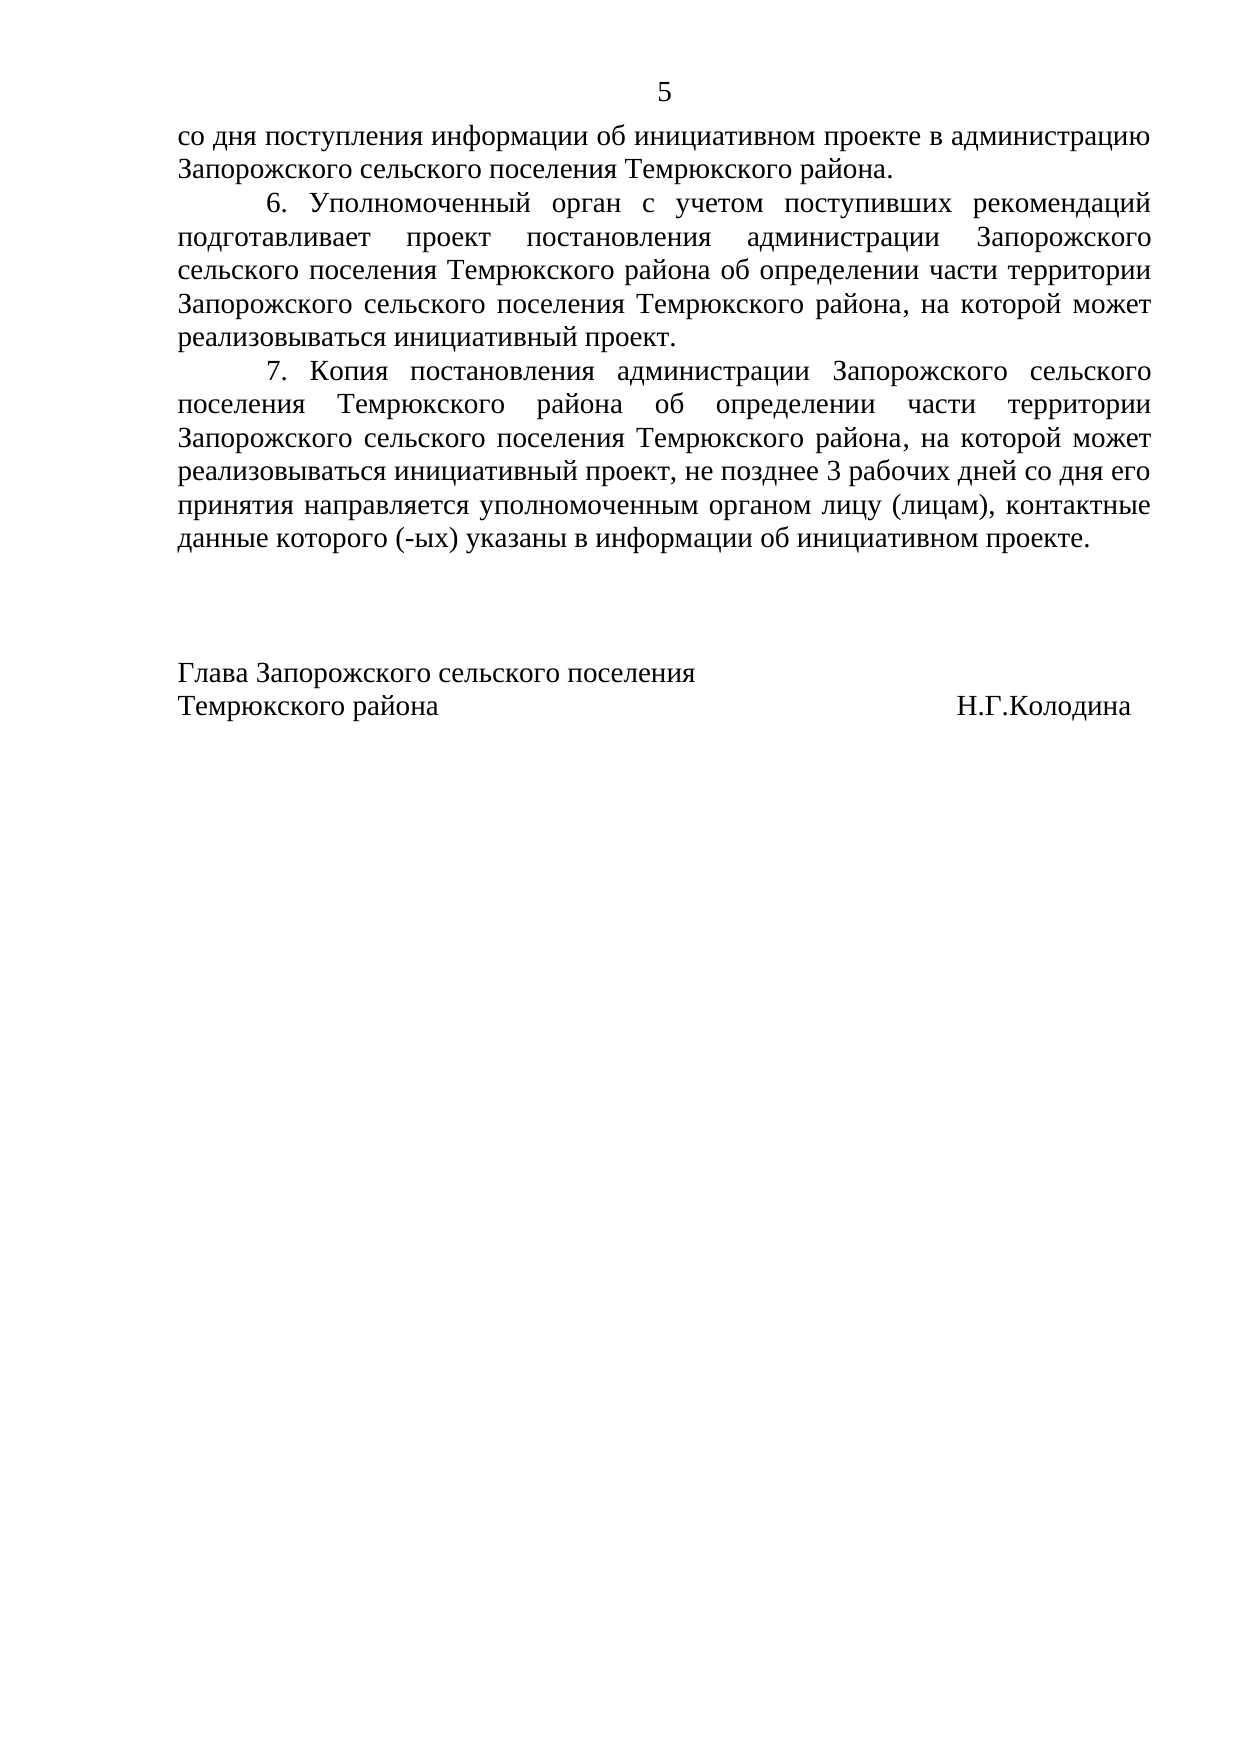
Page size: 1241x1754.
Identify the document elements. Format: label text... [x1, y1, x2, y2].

text 6. Уполномоченный орган с учетом поступивших рекомендаций подготавливает проект постановления администрации Запорожского сельского поселения Темрюкского района об определении части территории Запорожского сельского поселения Темрюкского района, на которой может реализовываться инициативный проект. [177, 185, 1152, 353]
text 7. Копия постановления администрации Запорожского сельского поселения Темрюкского района об определении части территории Запорожского сельского поселения Темрюкского района, на которой может реализовываться инициативный проект, не позднее 3 рабочих дней со дня его принятия направляется уполномоченным органом лицу (лицам), контактные данные которого (-ых) указаны в информации об инициативном проекте. [177, 353, 1152, 554]
text Глава Запорожского сельского поселения [177, 655, 1152, 688]
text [177, 118, 1152, 185]
text Темрюкского района Н.Г.Колодина [177, 688, 1152, 722]
